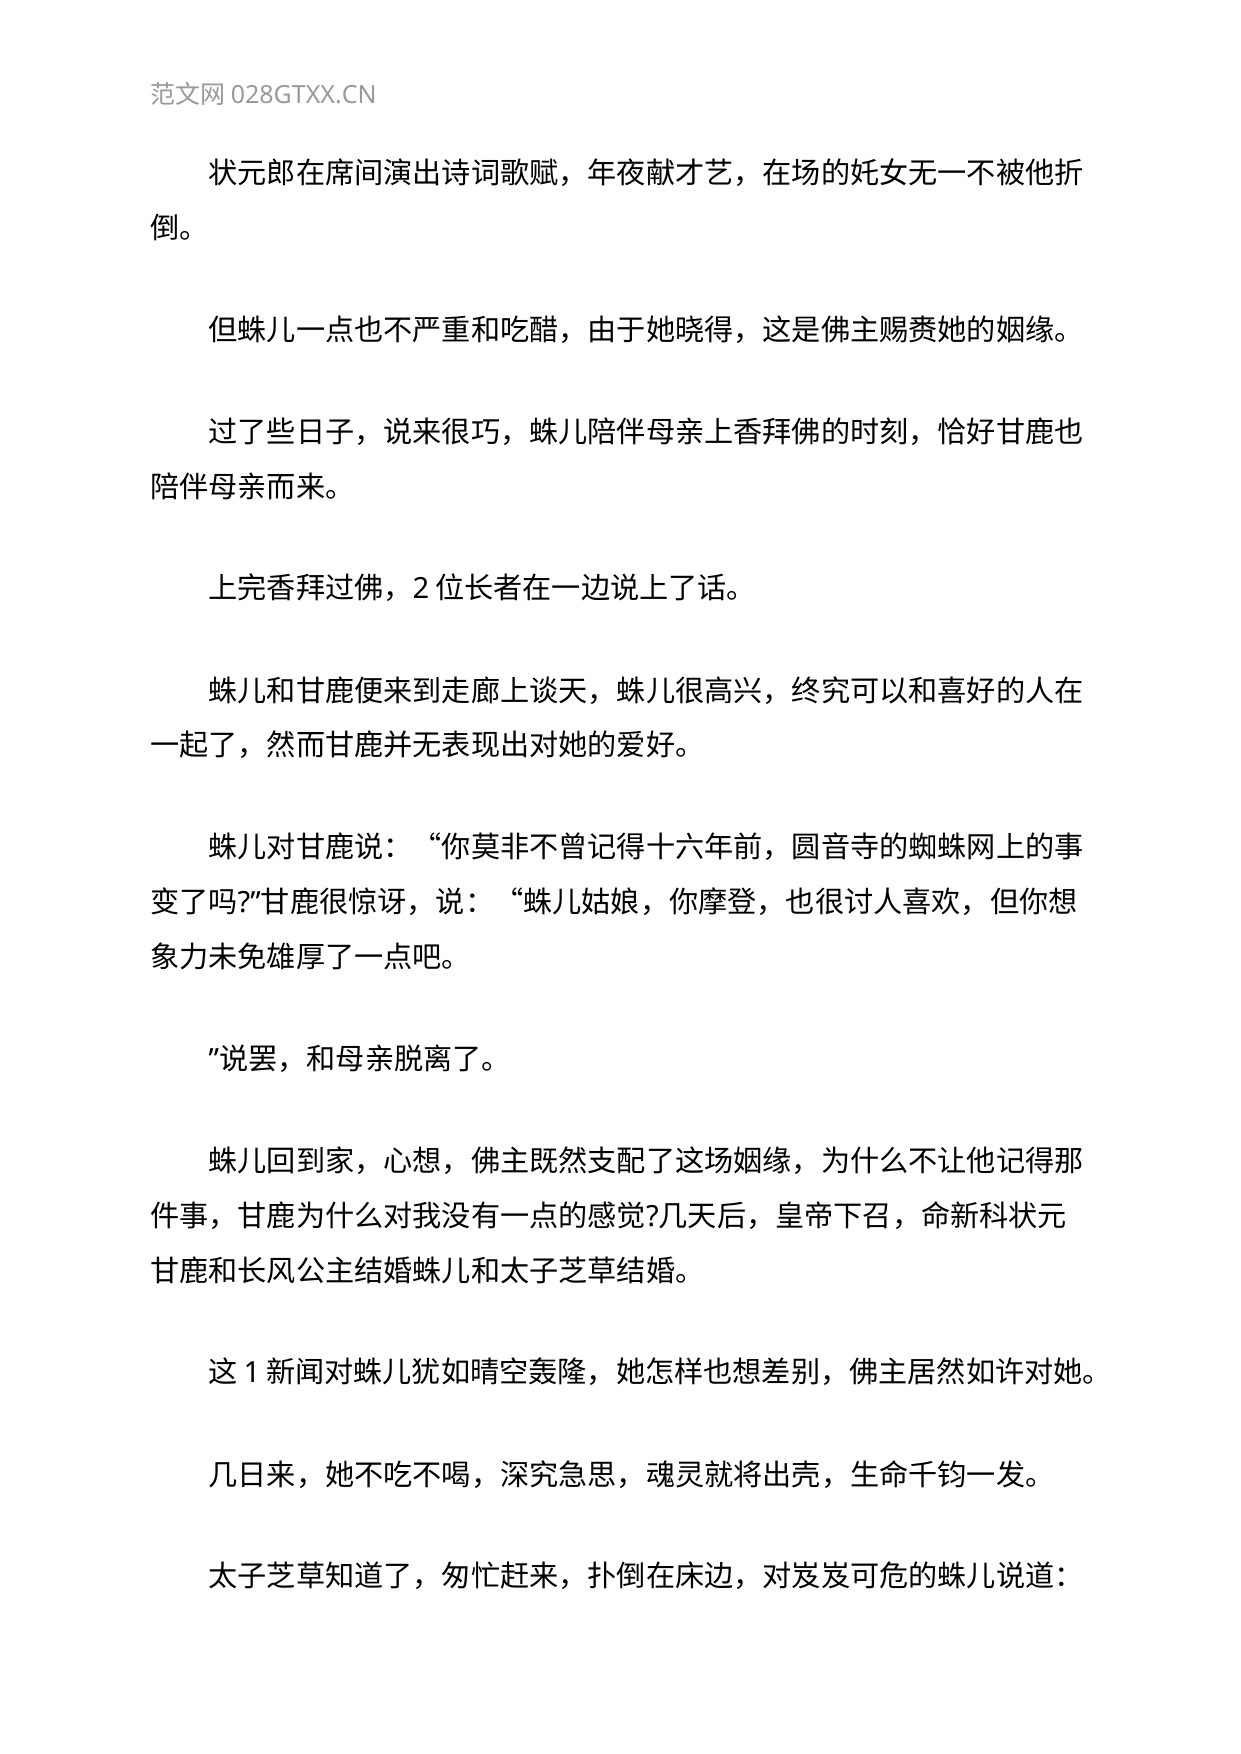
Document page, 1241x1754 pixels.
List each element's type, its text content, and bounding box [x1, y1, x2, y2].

text ”说罢，和母亲脱离了。 [150, 1035, 1090, 1078]
text 蛛儿回到家，心想，佛主既然支配了这场姻缘，为什么不让他记得那件事，甘鹿为什么对我没有一点的感觉?几天后，皇帝下召，命新科状元甘鹿和长风公主结婚蛛儿和太子芝草结婚。 [150, 1137, 1090, 1289]
text 蛛儿对甘鹿说：“你莫非不曾记得十六年前，圆音寺的蜘蛛网上的事变了吗?”甘鹿很惊讶，说：“蛛儿姑娘，你摩登，也很讨人喜欢，但你想象力未免雄厚了一点吧。 [150, 824, 1090, 976]
text 这1新闻对蛛儿犹如晴空轰隆，她怎样也想差别，佛主居然如许对她。 [150, 1349, 1090, 1391]
text 状元郎在席间演出诗词歌赋，年夜献才艺，在场的奼女无一不被他折倒。 [150, 150, 1090, 247]
text 几日来，她不吃不喝，深究急思，魂灵就将出壳，生命千钧一发。 [150, 1451, 1090, 1493]
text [150, 1553, 1090, 1595]
text 蛛儿和甘鹿便来到走廊上谈天，蛛儿很高兴，终究可以和喜好的人在一起了，然而甘鹿并无表现出对她的爱好。 [150, 667, 1090, 764]
text 过了些日子，说来很巧，蛛儿陪伴母亲上香拜佛的时刻，恰好甘鹿也陪伴母亲而来。 [150, 408, 1090, 506]
text 但蛛儿一点也不严重和吃醋，由于她晓得，这是佛主赐赉她的姻缘。 [150, 307, 1090, 349]
text 上完香拜过佛，2位长者在一边说上了话。 [150, 565, 1090, 607]
